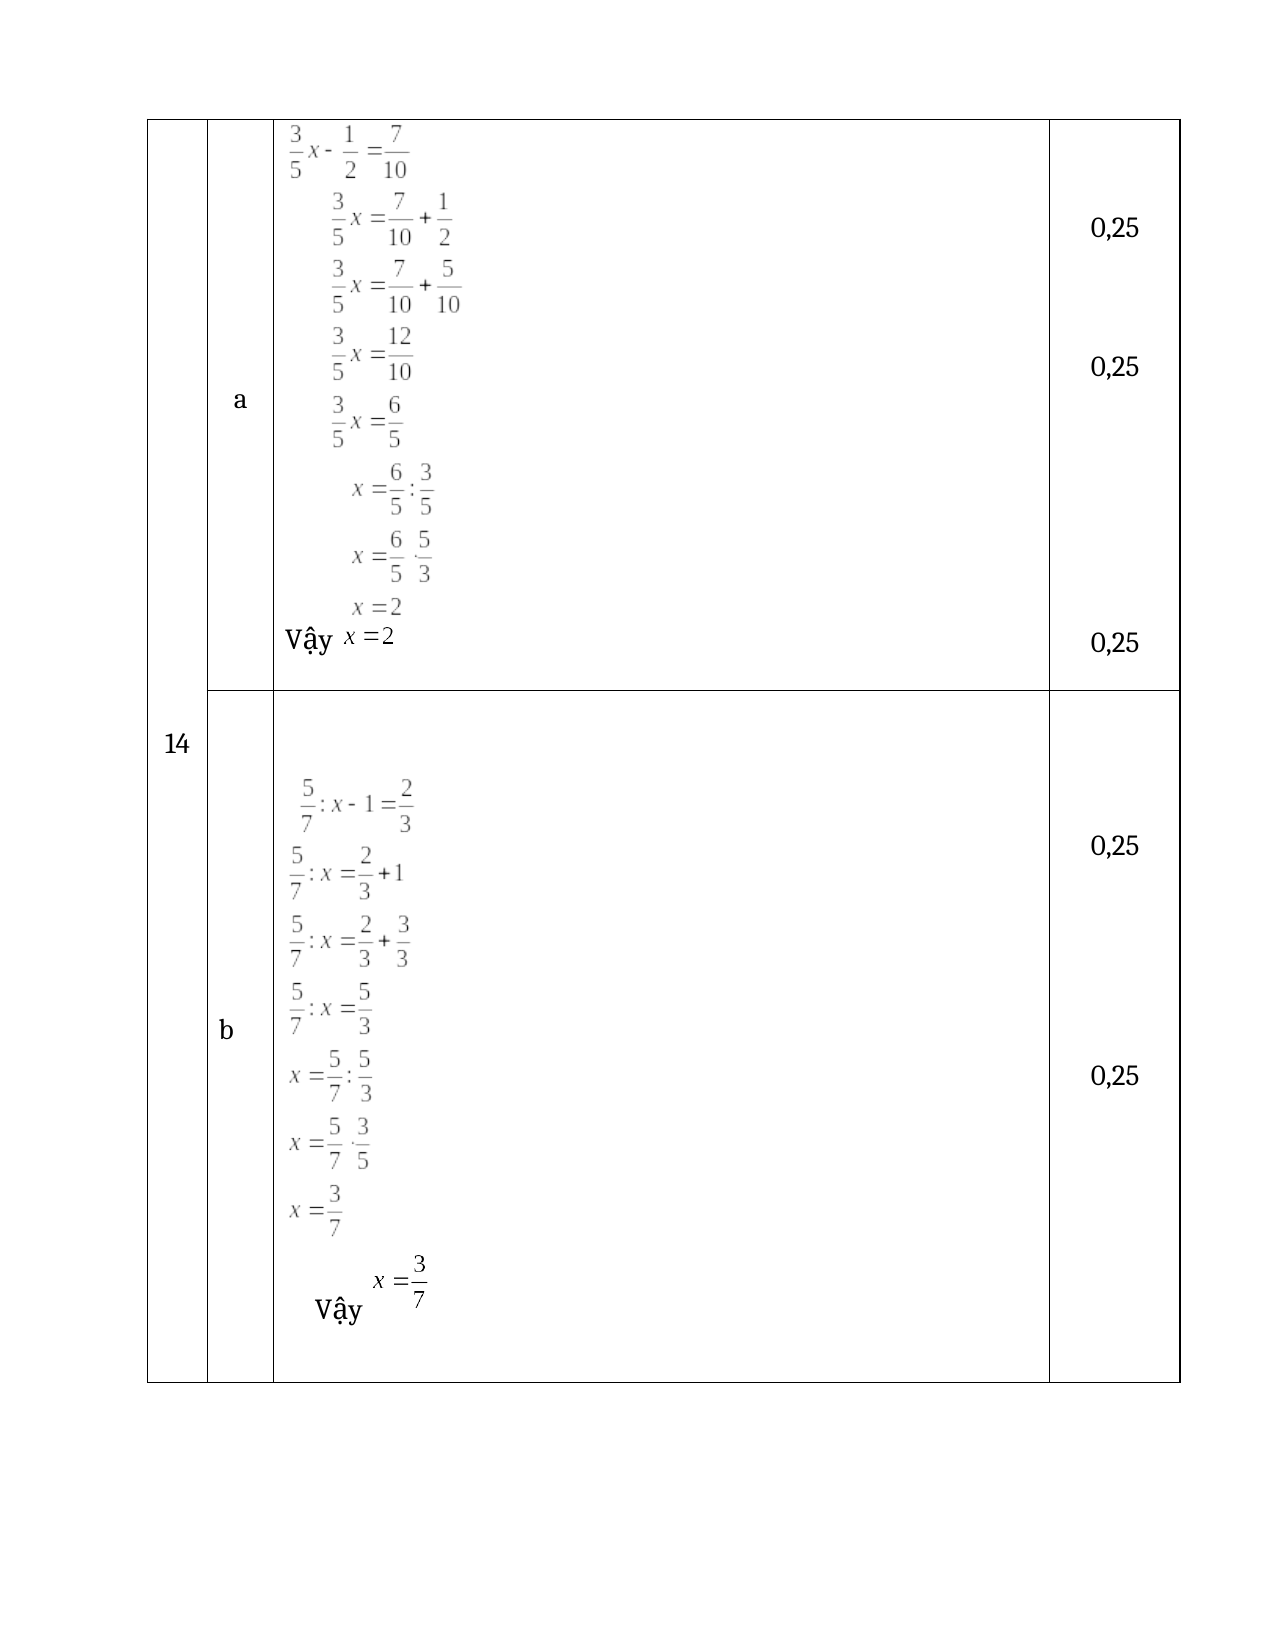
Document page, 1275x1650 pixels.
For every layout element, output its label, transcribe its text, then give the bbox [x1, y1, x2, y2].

table_cell Vậy [274, 120, 1049, 690]
table_cell Vậy [274, 691, 1049, 1382]
table_cell b [208, 691, 273, 1382]
table_cell 0,25 0,25 0,25 [1050, 120, 1179, 690]
table_cell a [208, 120, 273, 690]
table_cell 14 [148, 120, 207, 1382]
table_cell 0,25 0,25 [1050, 691, 1179, 1382]
